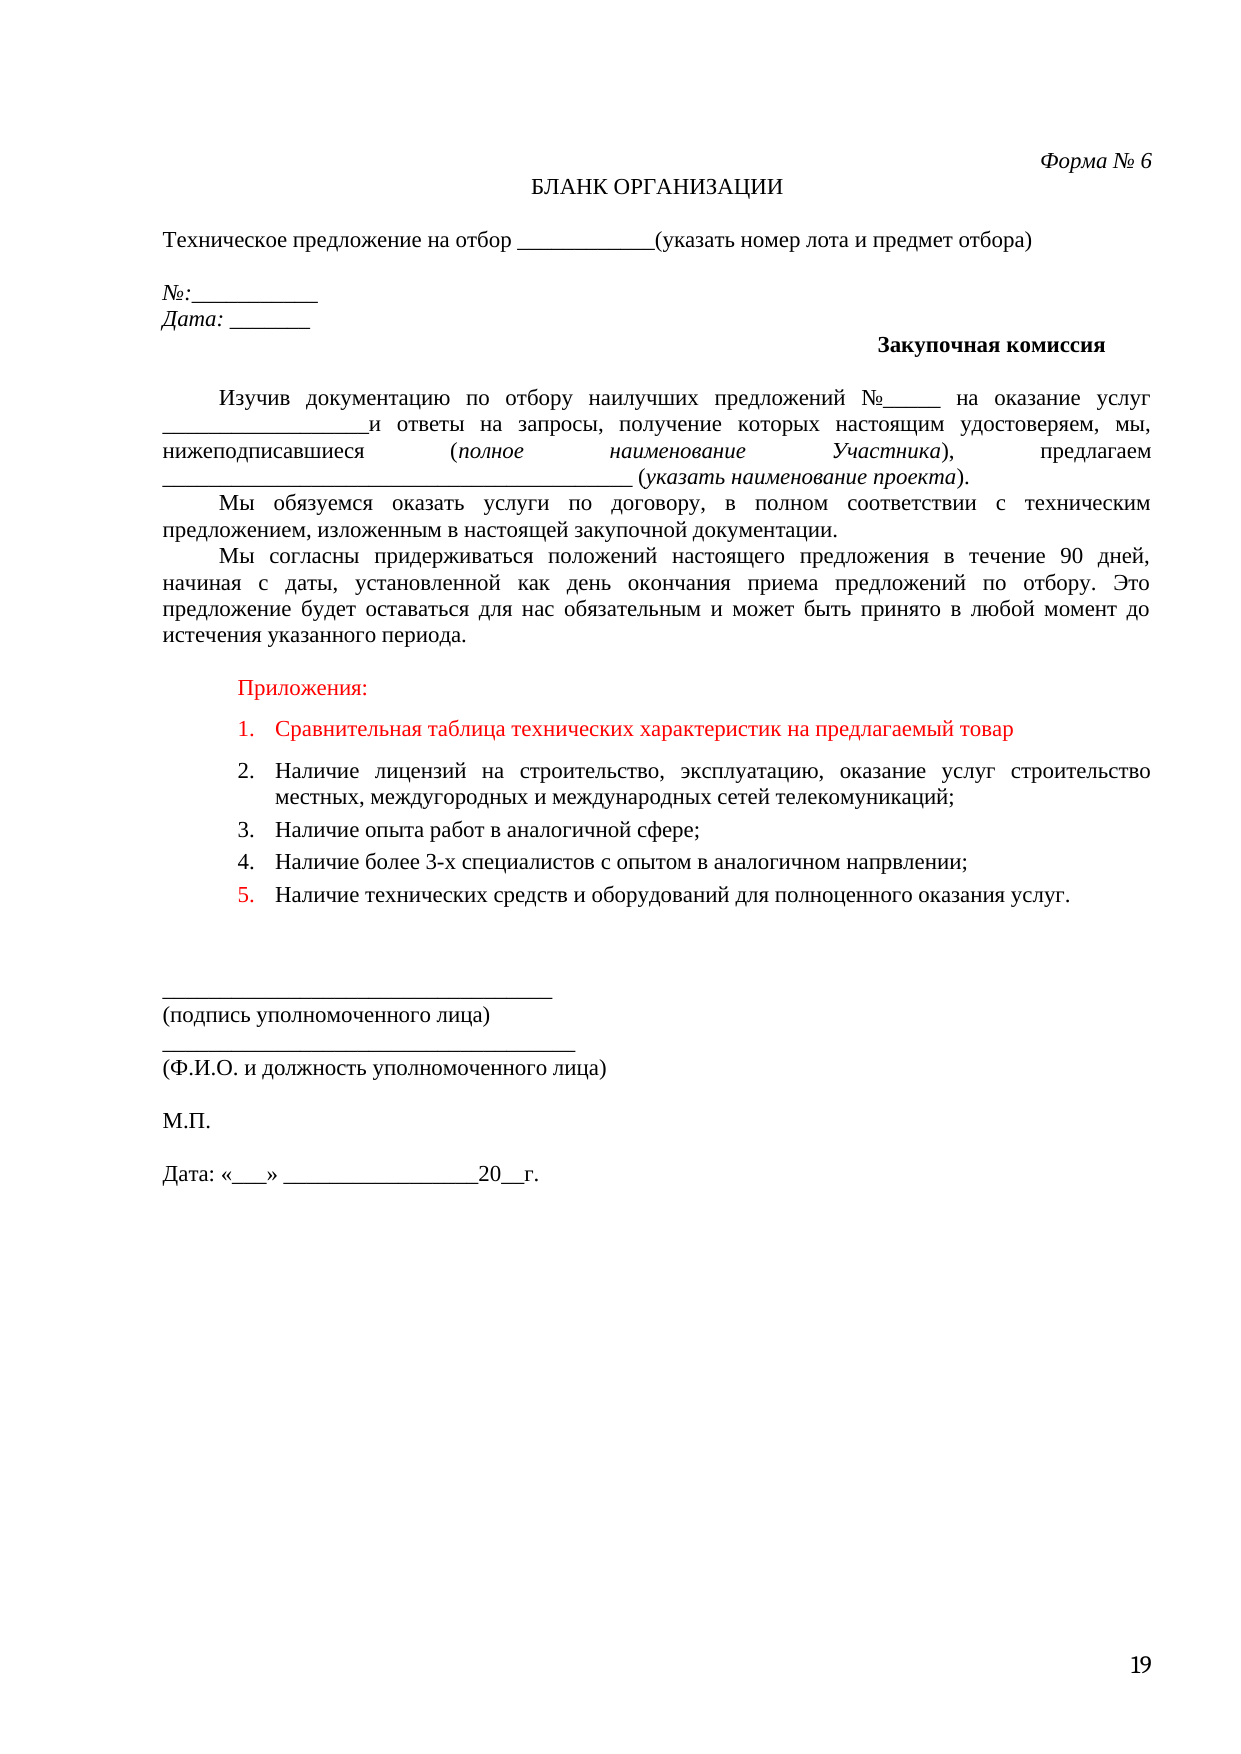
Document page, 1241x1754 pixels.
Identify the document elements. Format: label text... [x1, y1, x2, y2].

text Мы согласны придерживаться положений настоящего предложения в течение 90 дней, начиная с даты, установленной как день окончания приема предложений по отбору. Это предложение будет оставаться для нас обязательным и может быть принято в любой момент до истечения указанного периода. [162, 542, 1152, 648]
list Сравнительная таблица технических характеристик на предлагаемый товар [237, 715, 1152, 742]
text Форма № 6 [162, 147, 1152, 173]
text (Ф.И.О. и должность уполномоченного лица) [162, 1054, 1152, 1081]
list Наличие опыта работ в аналогичной сфере; [237, 816, 1152, 842]
text Закупочная комиссия [812, 331, 1163, 358]
text Приложения: [162, 674, 1152, 700]
text Изучив документацию по отбору наилучших предложений №_____ на оказание услуг __________________и ответы на запросы, получение которых настоящим удостоверяем, мы, нижеподписавшиеся (полное наименование Участника), предлагаем _________________________________________ (указать наименование проекта). [162, 384, 1152, 489]
text Дата: _______ [162, 305, 1152, 331]
list Наличие более 3-х специалистов с опытом в аналогичном напрвлении; [237, 848, 1152, 875]
text Мы обязуемся оказать услуги по договору, в полном соответствии с техническим предложением, изложенным в настоящей закупочной документации. [162, 489, 1152, 542]
text №:___________ [162, 279, 1152, 305]
text Техническое предложение на отбор ____________(указать номер лота и предмет отбора) [162, 226, 1152, 252]
text М.П. [162, 1107, 1152, 1133]
text (подпись уполномоченного лица) [162, 1002, 1152, 1028]
text ____________________________________ [162, 1028, 1152, 1054]
text БЛАНК ОРГАНИЗАЦИИ [162, 173, 1152, 199]
list Наличие лицензий на строительство, эксплуатацию, оказание услуг строительство местных, междугородных и международных сетей телекомуникаций; [237, 757, 1152, 809]
text Дата: «___» _________________20__г. [162, 1160, 1152, 1186]
list Наличие технических средств и оборудований для полноценного оказания услуг. [237, 881, 1152, 907]
text __________________________________ [162, 975, 1152, 1002]
